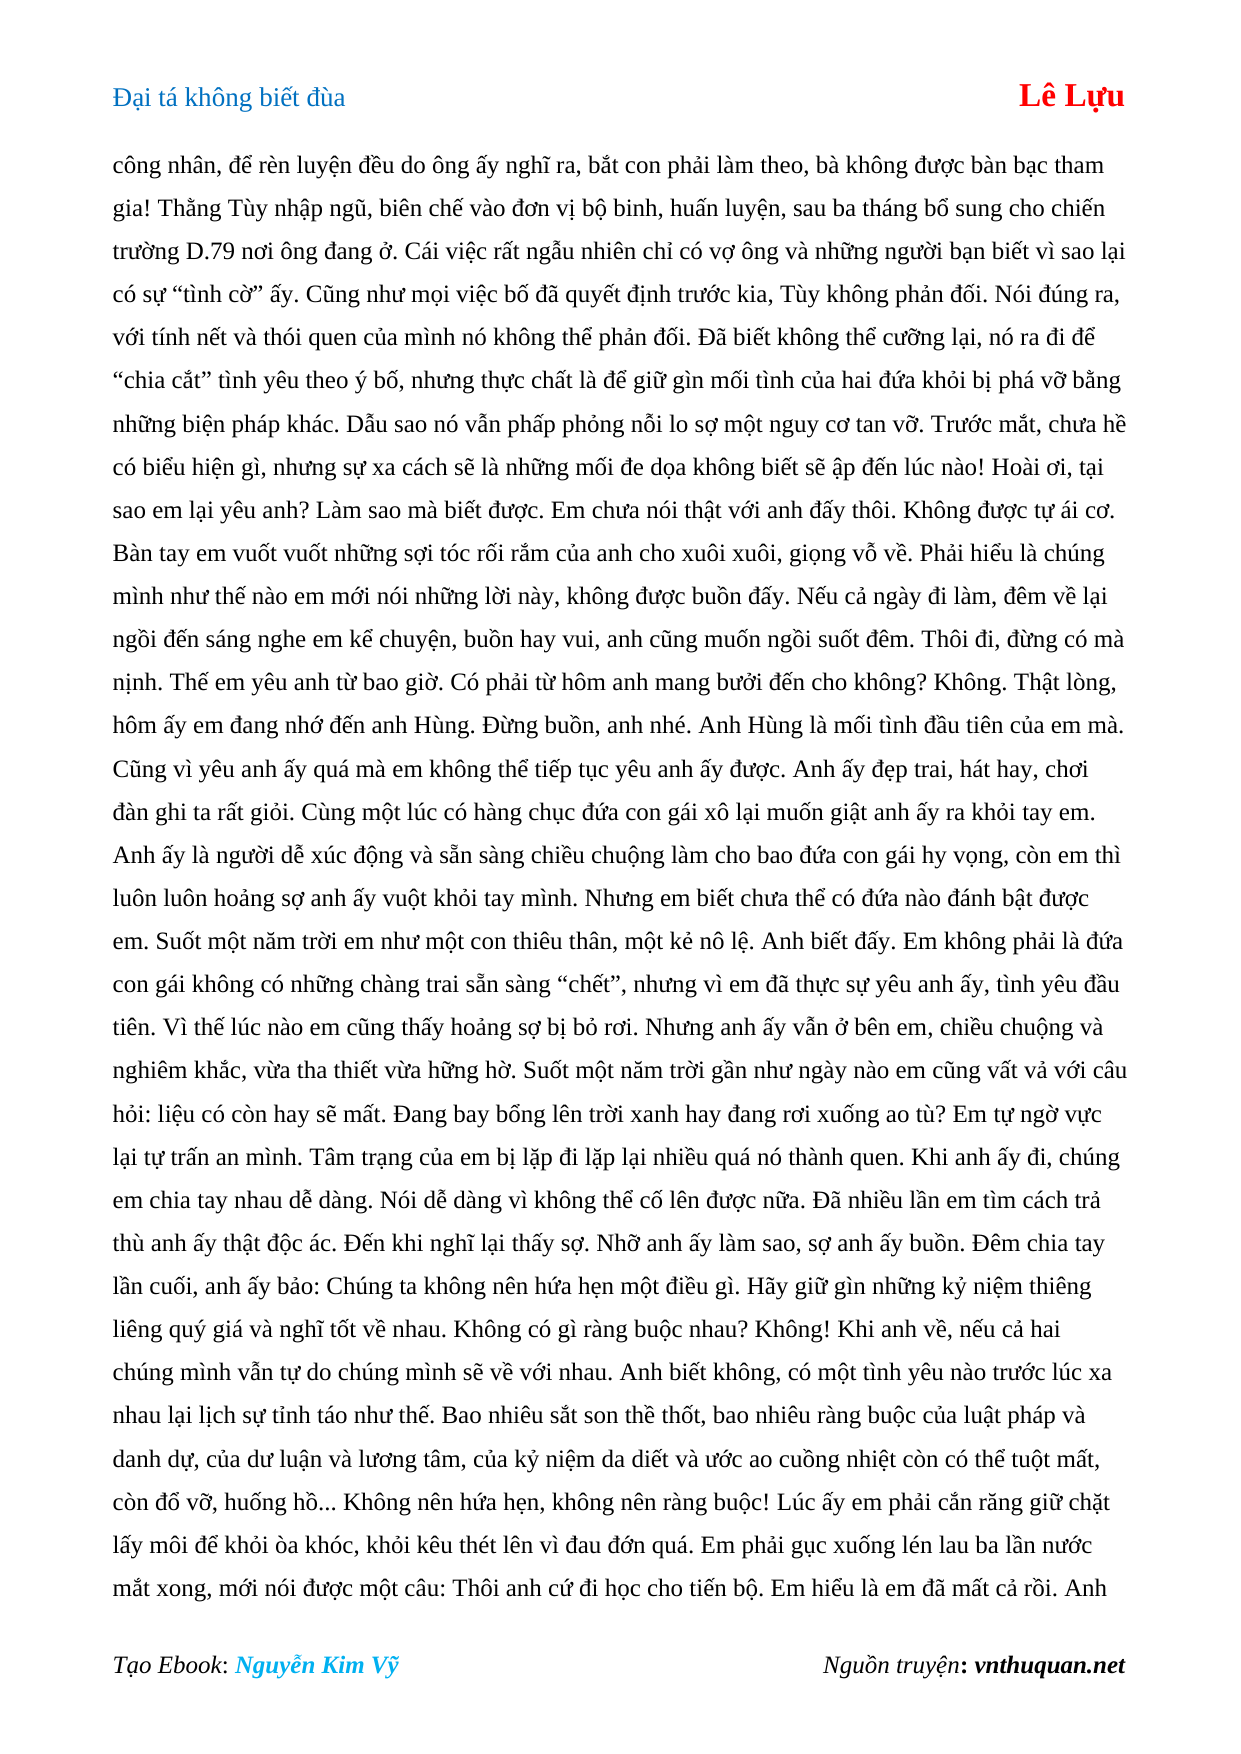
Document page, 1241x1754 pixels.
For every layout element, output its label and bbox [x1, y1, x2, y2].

text [112, 150, 1128, 1602]
